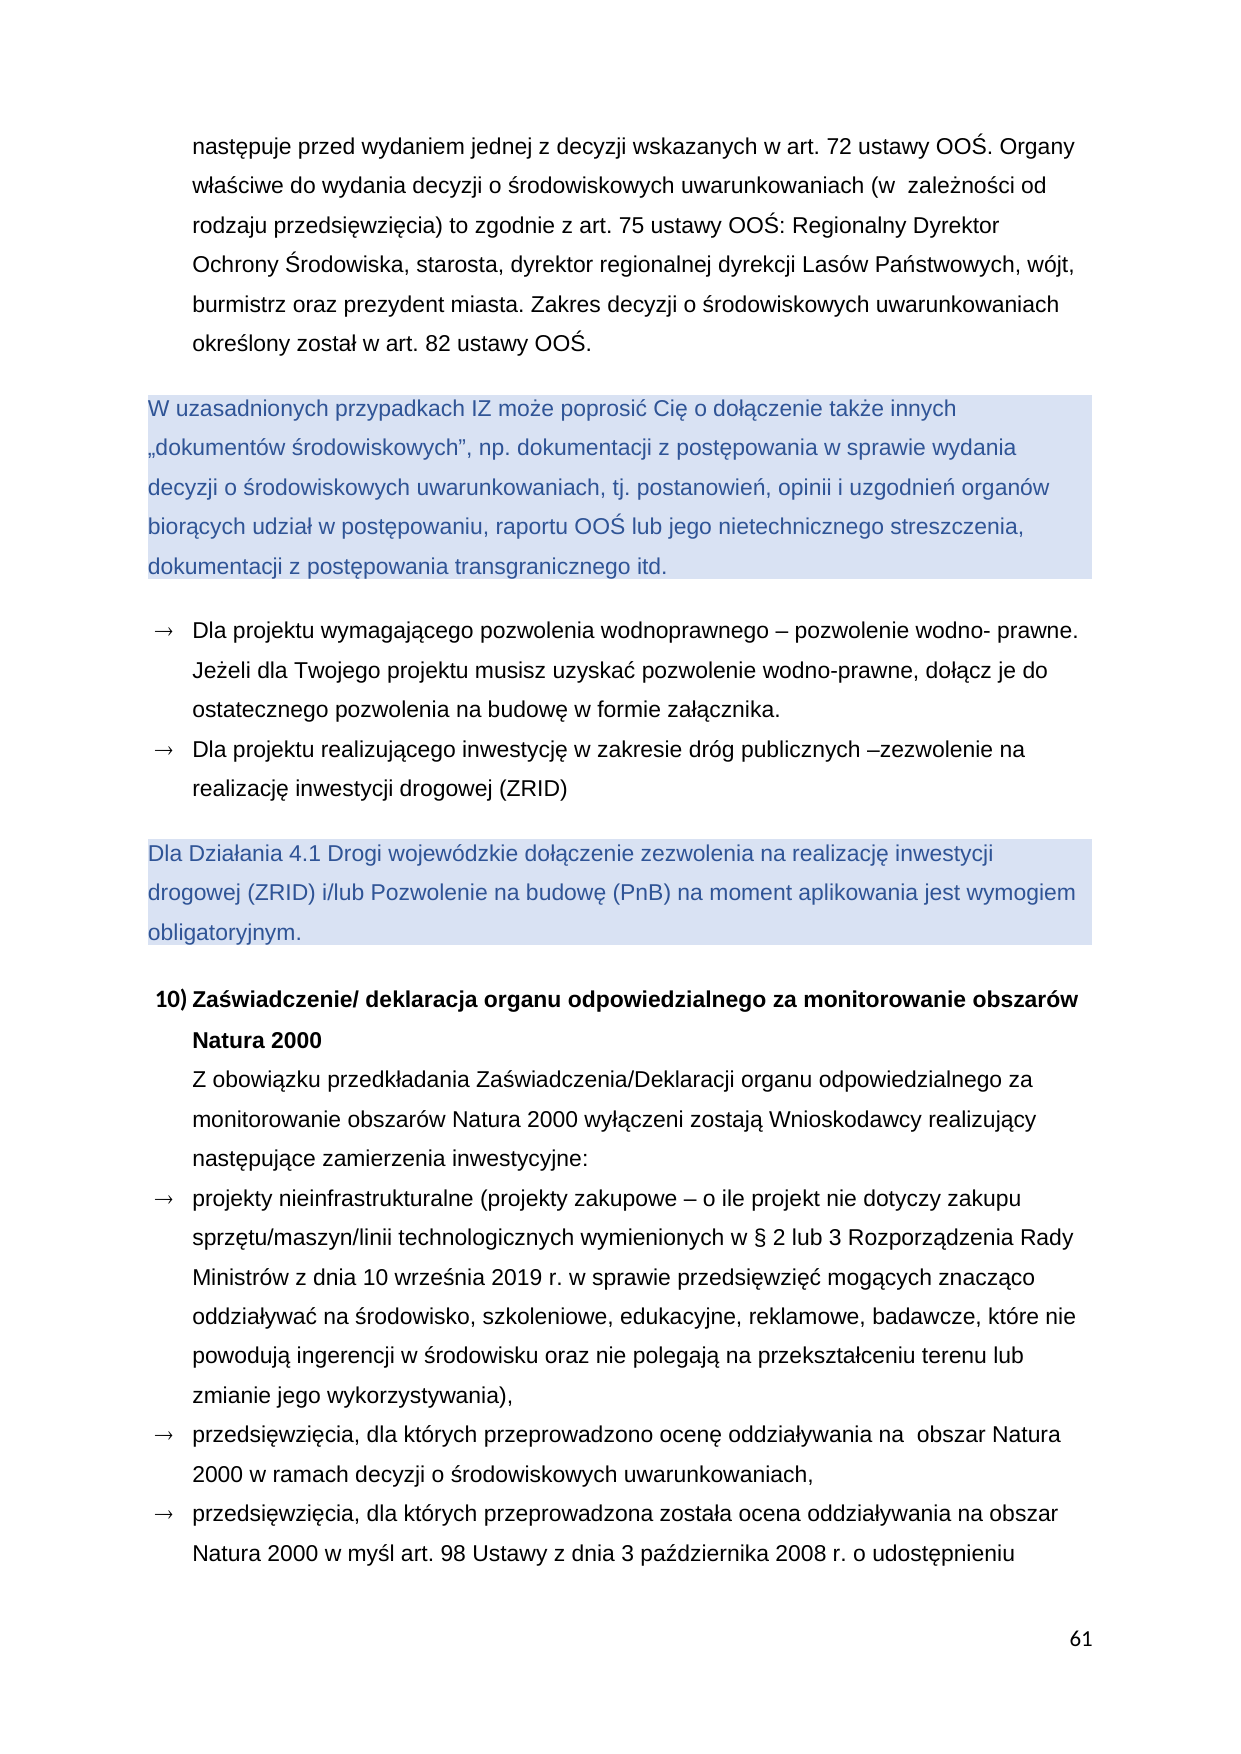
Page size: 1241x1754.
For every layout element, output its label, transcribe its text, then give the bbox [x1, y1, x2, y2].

text Zaświadczenie/ deklaracja organu odpowiedzialnego za monitorowanie obszarów Natura 2000 [154, 983, 1092, 1053]
list projekty nieinfrastrukturalne (projekty zakupowe – o ile projekt nie dotyczy zakupu sprzętu/maszyn/linii technologicznych wymienionych w § 2 lub 3 Rozporządzenia Rady Ministrów z dnia 10 września 2019 r. w sprawie przedsięwzięć mogących znacząco oddziaływać na środowisko, szkoleniowe, edukacyjne, reklamowe, badawcze, które nie powodują ingerencji w środowisku oraz nie polegają na przekształceniu terenu lub zmianie jego wykorzystywania), [154, 1184, 1092, 1408]
text Dla projektu realizującego inwestycję w zakresie dróg publicznych –zezwolenie na realizację inwestycji drogowej (ZRID) [154, 736, 1092, 801]
list przedsięwzięcia, dla których przeprowadzono ocenę oddziaływania na obszar Natura 2000 w ramach decyzji o środowiskowych uwarunkowaniach, [154, 1421, 1092, 1487]
text Dla projektu wymagającego pozwolenia wodnoprawnego – pozwolenie wodno- prawne. Jeżeli dla Twojego projektu musisz uzyskać pozwolenie wodno-prawne, dołącz je do ostatecznego pozwolenia na budowę w formie załącznika. [154, 617, 1092, 722]
text W uzasadnionych przypadkach IZ może poprosić Cię o dołączenie także innych „dokumentów środowiskowych”, np. dokumentacji z postępowania w sprawie wydania decyzji o środowiskowych uwarunkowaniach, tj. postanowień, opinii i uzgodnień organów biorących udział w postępowaniu, raportu OOŚ lub jego nietechnicznego streszczenia, dokumentacji z postępowania transgranicznego itd. [148, 395, 1092, 579]
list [154, 1500, 1092, 1566]
text Dla Działania 4.1 Drogi wojewódzkie dołączenie zezwolenia na realizację inwestycji drogowej (ZRID) i/lub Pozwolenie na budowę (PnB) na moment aplikowania jest wymogiem obligatoryjnym. [148, 839, 1092, 945]
list Z obowiązku przedkładania Zaświadczenia/Deklaracji organu odpowiedzialnego za monitorowanie obszarów Natura 2000 wyłączeni zostają Wnioskodawcy realizujący następujące zamierzenia inwestycyjne: [192, 1066, 1092, 1171]
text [154, 133, 1092, 357]
